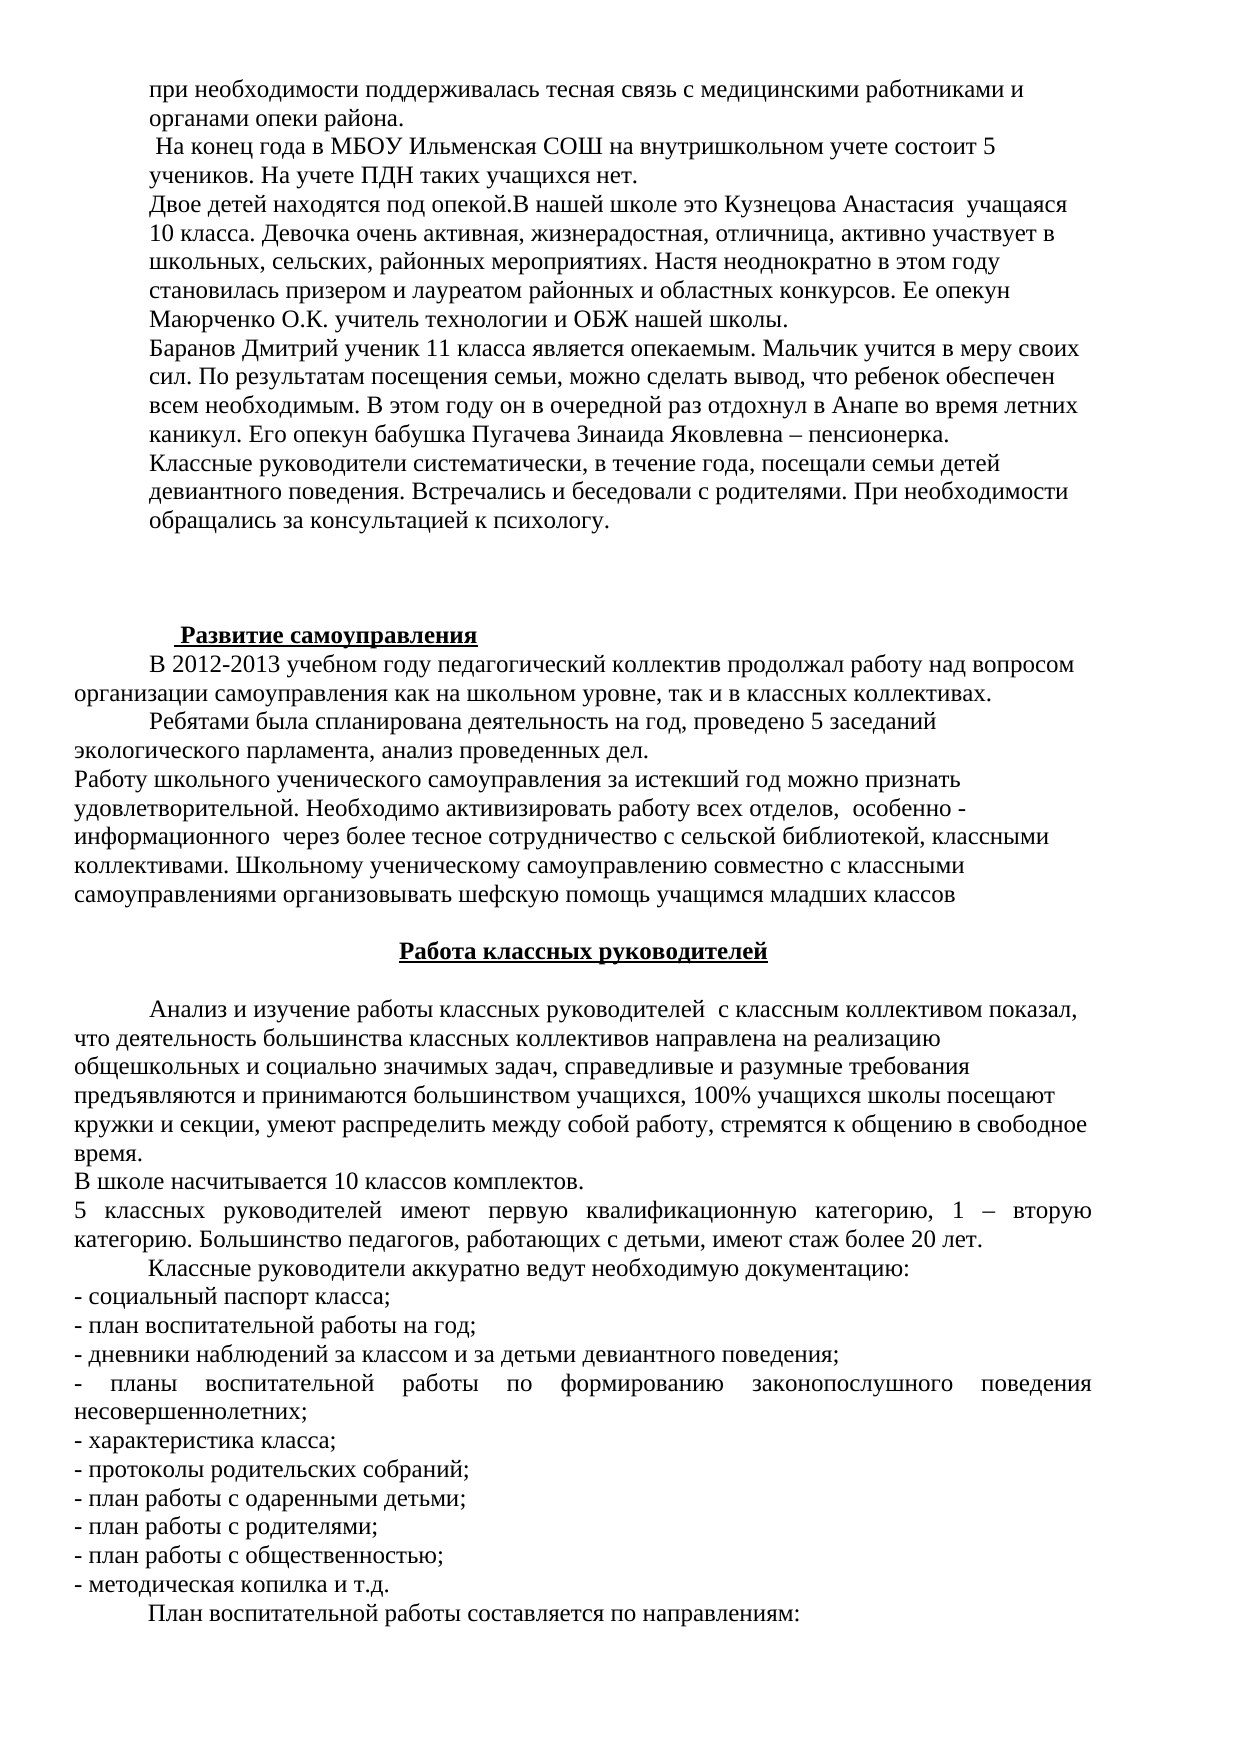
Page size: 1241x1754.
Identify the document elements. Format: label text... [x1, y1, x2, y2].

text Классные руководители систематически, в течение года, посещали семьи детей девиантного поведения. Встречались и беседовали с родителями. При необходимости обращались за консультацией к психологу. [149, 448, 1093, 534]
text - планы воспитательной работы по формированию законопослушного поведения несовершеннолетних; [74, 1368, 1093, 1425]
text - дневники наблюдений за классом и за детьми девиантного поведения; [74, 1339, 1093, 1368]
text На конец года в МБОУ Ильменская СОШ на внутришкольном учете состоит 5 учеников. На учете ПДН таких учащихся нет. [149, 131, 1093, 189]
text План воспитательной работы составляется по направлениям: [74, 1598, 1093, 1626]
text Работа классных руководителей [74, 936, 1093, 965]
text - методическая копилка и т.д. [74, 1569, 1093, 1598]
text Работу школьного ученического самоуправления за истекший год можно признать удовлетворительной. Необходимо активизировать работу всех отделов, особенно - информационного через более тесное сотрудничество с сельской библиотекой, классными коллективами. Школьному ученическому самоуправлению совместно с классными самоуправлениями организовывать шефскую помощь учащимся младших классов [74, 764, 1093, 908]
text В школе насчитывается 10 классов комплектов. [74, 1166, 1093, 1195]
text В 2012-2013 учебном году педагогический коллектив продолжал работу над вопросом организации самоуправления как на школьном уровне, так и в классных коллективах. [74, 649, 1093, 706]
text 5 классных руководителей имеют первую квалификационную категорию, 1 – вторую категорию. Большинство педагогов, работающих с детьми, имеют стаж более 20 лет. [74, 1195, 1093, 1253]
text - характеристика класса; [74, 1425, 1093, 1454]
text Ребятами была спланирована деятельность на год, проведено 5 заседаний экологического парламента, анализ проведенных дел. [74, 706, 1093, 764]
text Анализ и изучение работы классных руководителей с классным коллективом показал, что деятельность большинства классных коллективов направлена на реализацию общешкольных и социально значимых задач, справедливые и разумные требования предъявляются и принимаются большинством учащихся, 100% учащихся школы посещают кружки и секции, умеют распределить между собой работу, стремятся к общению в свободное время. [74, 994, 1093, 1166]
text - план воспитательной работы на год; [74, 1310, 1093, 1339]
text - план работы с родителями; [74, 1511, 1093, 1540]
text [149, 74, 1093, 131]
text - план работы с одаренными детьми; [74, 1483, 1093, 1511]
text Баранов Дмитрий ученик 11 класса является опекаемым. Мальчик учится в меру своих сил. По результатам посещения семьи, можно сделать вывод, что ребенок обеспечен всем необходимым. В этом году он в очередной раз отдохнул в Анапе во время летних каникул. Его опекун бабушка Пугачева Зинаида Яковлевна – пенсионерка. [149, 333, 1093, 448]
text Двое детей находятся под опекой.В нашей школе это Кузнецова Анастасия учащаяся 10 класса. Девочка очень активная, жизнерадостная, отличница, активно участвует в школьных, сельских, районных мероприятиях. Настя неоднократно в этом году становилась призером и лауреатом районных и областных конкурсов. Ее опекун Маюрченко О.К. учитель технологии и ОБЖ нашей школы. [149, 189, 1093, 333]
text Развитие самоуправления [74, 620, 1093, 649]
text Классные руководители аккуратно ведут необходимую документацию: [74, 1253, 1093, 1281]
text - протоколы родительских собраний; [74, 1454, 1093, 1483]
text - план работы с общественностью; [74, 1540, 1093, 1569]
text - социальный паспорт класса; [74, 1281, 1093, 1310]
